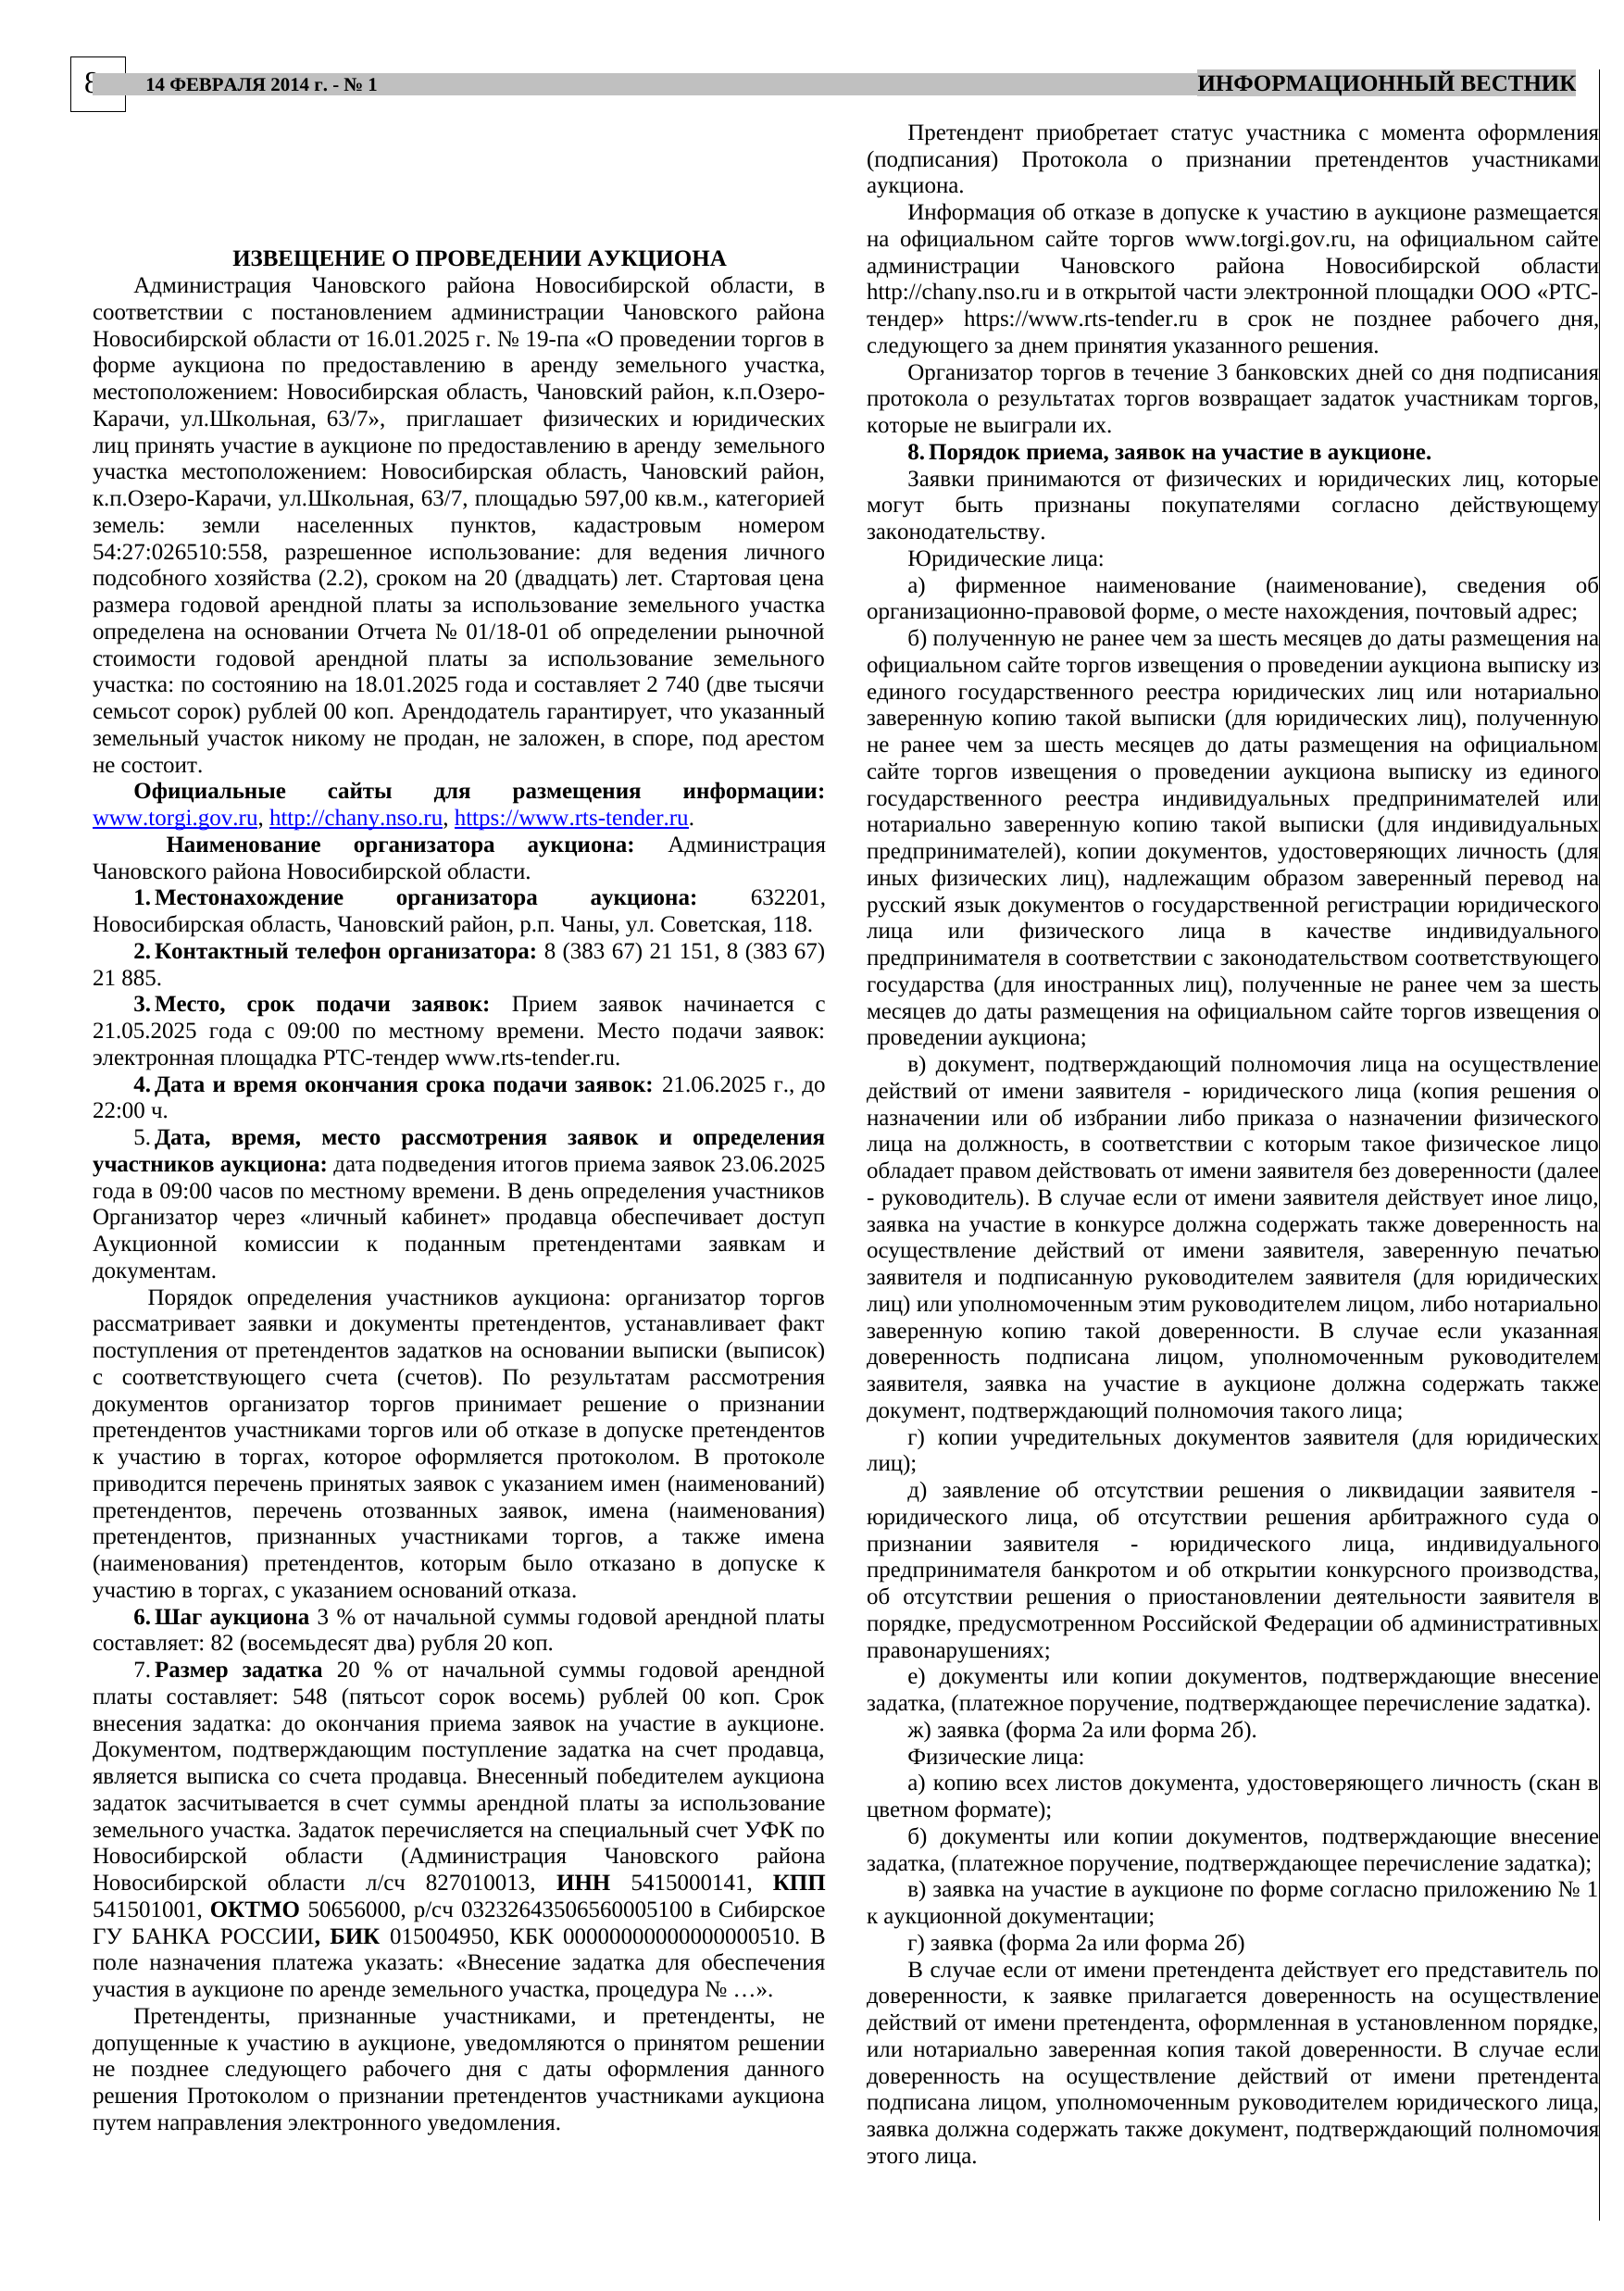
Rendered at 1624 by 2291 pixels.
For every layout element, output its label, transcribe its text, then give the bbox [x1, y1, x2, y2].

text Информация об отказе в допуске к участию в аукционе размещается на официальном сайте торгов www.torgi.gov.ru, на официальном сайте администрации Чановского района Новосибирской области http://chany.nso.ru и в открытой части электронной площадки ООО «РТС-тендер» https://www.rts-tender.ru в срок не позднее рабочего дня, следующего за днем принятия указанного решения. [867, 198, 1599, 358]
text Порядок определения участников аукциона: организатор торгов рассматривает заявки и документы претендентов, устанавливает факт поступления от претендентов задатков на основании выписки (выписок) с соответствующего счета (счетов). По результатам рассмотрения документов организатор торгов принимает решение о признании претендентов участниками торгов или об отказе в допуске претендентов к участию в торгах, которое оформляется протоколом. В протоколе приводится перечень принятых заявок с указанием имен (наименований) претендентов, перечень отозванных заявок, имена (наименования) претендентов, признанных участниками торгов, а также имена (наименования) претендентов, которым было отказано в допуске к участию в торгах, с указанием оснований отказа. [93, 1283, 826, 1603]
list Размер задатка 20 % от начальной суммы годовой арендной платы составляет: 548 (пятьсот сорок восемь) рублей 00 коп. Срок внесения задатка: до окончания приема заявок на участие в аукционе. Документом, подтверждающим поступление задатка на счет продавца, является выписка со счета продавца. Внесенный победителем аукциона задаток засчитывается в счет суммы арендной платы за использование земельного участка. Задаток перечисляется на специальный счет УФК по Новосибирской области (Администрация Чановского района Новосибирской области л/сч 827010013, ИНН 5415000141, КПП 541501001, ОКТМО 50656000, р/сч 03232643506560005100 в Сибирское ГУ БАНКА РОССИИ, БИК 015004950, КБК 00000000000000000510. В поле назначения платежа указать: «Внесение задатка для обеспечения участия в аукционе по аренде земельного участка, процедура № …». [93, 1656, 826, 2002]
text б) полученную не ранее чем за шесть месяцев до даты размещения на официальном сайте торгов извещения о проведении аукциона выписку из единого государственного реестра юридических лиц или нотариально заверенную копию такой выписки (для юридических лиц), полученную не ранее чем за шесть месяцев до даты размещения на официальном сайте торгов извещения о проведении аукциона выписку из единого государственного реестра индивидуальных предпринимателей или нотариально заверенную копию такой выписки (для индивидуальных предпринимателей), копии документов, удостоверяющих личность (для иных физических лиц), надлежащим образом заверенный перевод на русский язык документов о государственной регистрации юридического лица или физического лица в качестве индивидуального предпринимателя в соответствии с законодательством соответствующего государства (для иностранных лиц), полученные не ранее чем за шесть месяцев до даты размещения на официальном сайте торгов извещения о проведении аукциона; [867, 624, 1599, 1050]
text Официальные сайты для размещения информации: www.torgi.gov.ru, http://chany.nso.ru, https://www.rts-tender.ru. [93, 777, 826, 831]
text е) документы или копии документов, подтверждающие внесение задатка, (платежное поручение, подтверждающее перечисление задатка). [867, 1662, 1599, 1716]
text Администрация Чановского района Новосибирской области, в соответствии с постановлением администрации Чановского района Новосибирской области от 16.01.2025 г. № 19-па «О проведении торгов в форме аукциона по предоставлению в аренду земельного участка, местоположением: Новосибирская область, Чановский район, к.п.Озеро-Карачи, ул.Школьная, 63/7», приглашает физических и юридических лиц принять участие в аукционе по предоставлению в аренду земельного участка местоположением: Новосибирская область, Чановский район, к.п.Озеро-Карачи, ул.Школьная, 63/7, площадью 597,00 кв.м., категорией земель: земли населенных пунктов, кадастровым номером 54:27:026510:558, разрешенное использование: для ведения личного подсобного хозяйства (2.2), сроком на 20 (двадцать) лет. Стартовая цена размера годовой арендной платы за использование земельного участка определена на основании Отчета № 01/18-01 об определении рыночной стоимости годовой арендной платы за использование земельного участка: по состоянию на 18.01.2025 года и составляет 2 740 (две тысячи семьсот сорок) рублей 00 коп. Арендодатель гарантирует, что указанный земельный участок никому не продан, не заложен, в споре, под арестом не состоит. [93, 271, 826, 777]
text ИЗВЕЩЕНИЕ О ПРОВЕДЕНИИ АУКЦИОНА [93, 244, 826, 271]
text а) копию всех листов документа, удостоверяющего личность (скан в цветном формате); [867, 1769, 1599, 1822]
list Контактный телефон организатора: 8 (383 67) 21 151, 8 (383 67) 21 885. [93, 937, 826, 990]
text Заявки принимаются от физических и юридических лиц, которые могут быть признаны покупателями согласно действующему законодательству. [867, 465, 1599, 545]
text Организатор торгов в течение 3 банковских дней со дня подписания протокола о результатах торгов возвращает задаток участникам торгов, которые не выиграли их. [867, 358, 1599, 438]
list Порядок приема, заявок на участие в аукционе. [867, 438, 1599, 465]
text в) заявка на участие в аукционе по форме согласно приложению № 1 к аукционной документации; [867, 1875, 1599, 1929]
text г) копии учредительных документов заявителя (для юридических лиц); [867, 1423, 1599, 1476]
text В случае если от имени претендента действует его представитель по доверенности, к заявке прилагается доверенность на осуществление действий от имени претендента, оформленная в установленном порядке, или нотариально заверенная копия такой доверенности. В случае если доверенность на осуществление действий от имени претендента подписана лицом, уполномоченным руководителем юридического лица, заявка должна содержать также документ, подтверждающий полномочия этого лица. [867, 1956, 1599, 2169]
text Претендент приобретает статус участника с момента оформления (подписания) Протокола о признании претендентов участниками аукциона. [867, 119, 1599, 198]
text б) документы или копии документов, подтверждающие внесение задатка, (платежное поручение, подтверждающее перечисление задатка); [867, 1822, 1599, 1875]
text г) заявка (форма 2а или форма 2б) [867, 1929, 1599, 1956]
list Местонахождение организатора аукциона: 632201, Новосибирская область, Чановский район, р.п. Чаны, ул. Советская, 118. [93, 883, 826, 937]
text д) заявление об отсутствии решения о ликвидации заявителя - юридического лица, об отсутствии решения арбитражного суда о признании заявителя - юридического лица, индивидуального предпринимателя банкротом и об открытии конкурсного производства, об отсутствии решения о приостановлении деятельности заявителя в порядке, предусмотренном Российской Федерации об административных правонарушениях; [867, 1476, 1599, 1662]
list Дата, время, место рассмотрения заявок и определения участников аукциона: дата подведения итогов приема заявок 23.06.2025 года в 09:00 часов по местному времени. В день определения участников Организатор через «личный кабинет» продавца обеспечивает доступ Аукционной комиссии к поданным претендентами заявкам и документам. [93, 1123, 826, 1283]
text а) фирменное наименование (наименование), сведения об организационно-правовой форме, о месте нахождения, почтовый адрес; [867, 571, 1599, 624]
text Физические лица: [867, 1743, 1599, 1769]
list Место, срок подачи заявок: Прием заявок начинается с 21.05.2025 года с 09:00 по местному времени. Место подачи заявок: электронная площадка РТС-тендер www.rts-tender.ru. [93, 990, 826, 1070]
text Юридические лица: [867, 545, 1599, 571]
text ж) заявка (форма 2а или форма 2б). [867, 1716, 1599, 1743]
text Претенденты, признанные участниками, и претенденты, не допущенные к участию в аукционе, уведомляются о принятом решении не позднее следующего рабочего дня с даты оформления данного решения Протоколом о признании претендентов участниками аукциона путем направления электронного уведомления. [93, 2002, 826, 2135]
list Дата и время окончания срока подачи заявок: 21.06.2025 г., до 22:00 ч. [93, 1070, 826, 1123]
text Наименование организатора аукциона: Администрация Чановского района Новосибирской области. [93, 831, 826, 883]
list Шаг аукциона 3 % от начальной суммы годовой арендной платы составляет: 82 (восемьдесят два) рубля 20 коп. [93, 1603, 826, 1656]
text в) документ, подтверждающий полномочия лица на осуществление действий от имени заявителя - юридического лица (копия решения о назначении или об избрании либо приказа о назначении физического лица на должность, в соответствии с которым такое физическое лицо обладает правом действовать от имени заявителя без доверенности (далее - руководитель). В случае если от имени заявителя действует иное лицо, заявка на участие в конкурсе должна содержать также доверенность на осуществление действий от имени заявителя, заверенную печатью заявителя и подписанную руководителем заявителя (для юридических лиц) или уполномоченным этим руководителем лицом, либо нотариально заверенную копию такой доверенности. В случае если указанная доверенность подписана лицом, уполномоченным руководителем заявителя, заявка на участие в аукционе должна содержать также документ, подтверждающий полномочия такого лица; [867, 1050, 1599, 1423]
